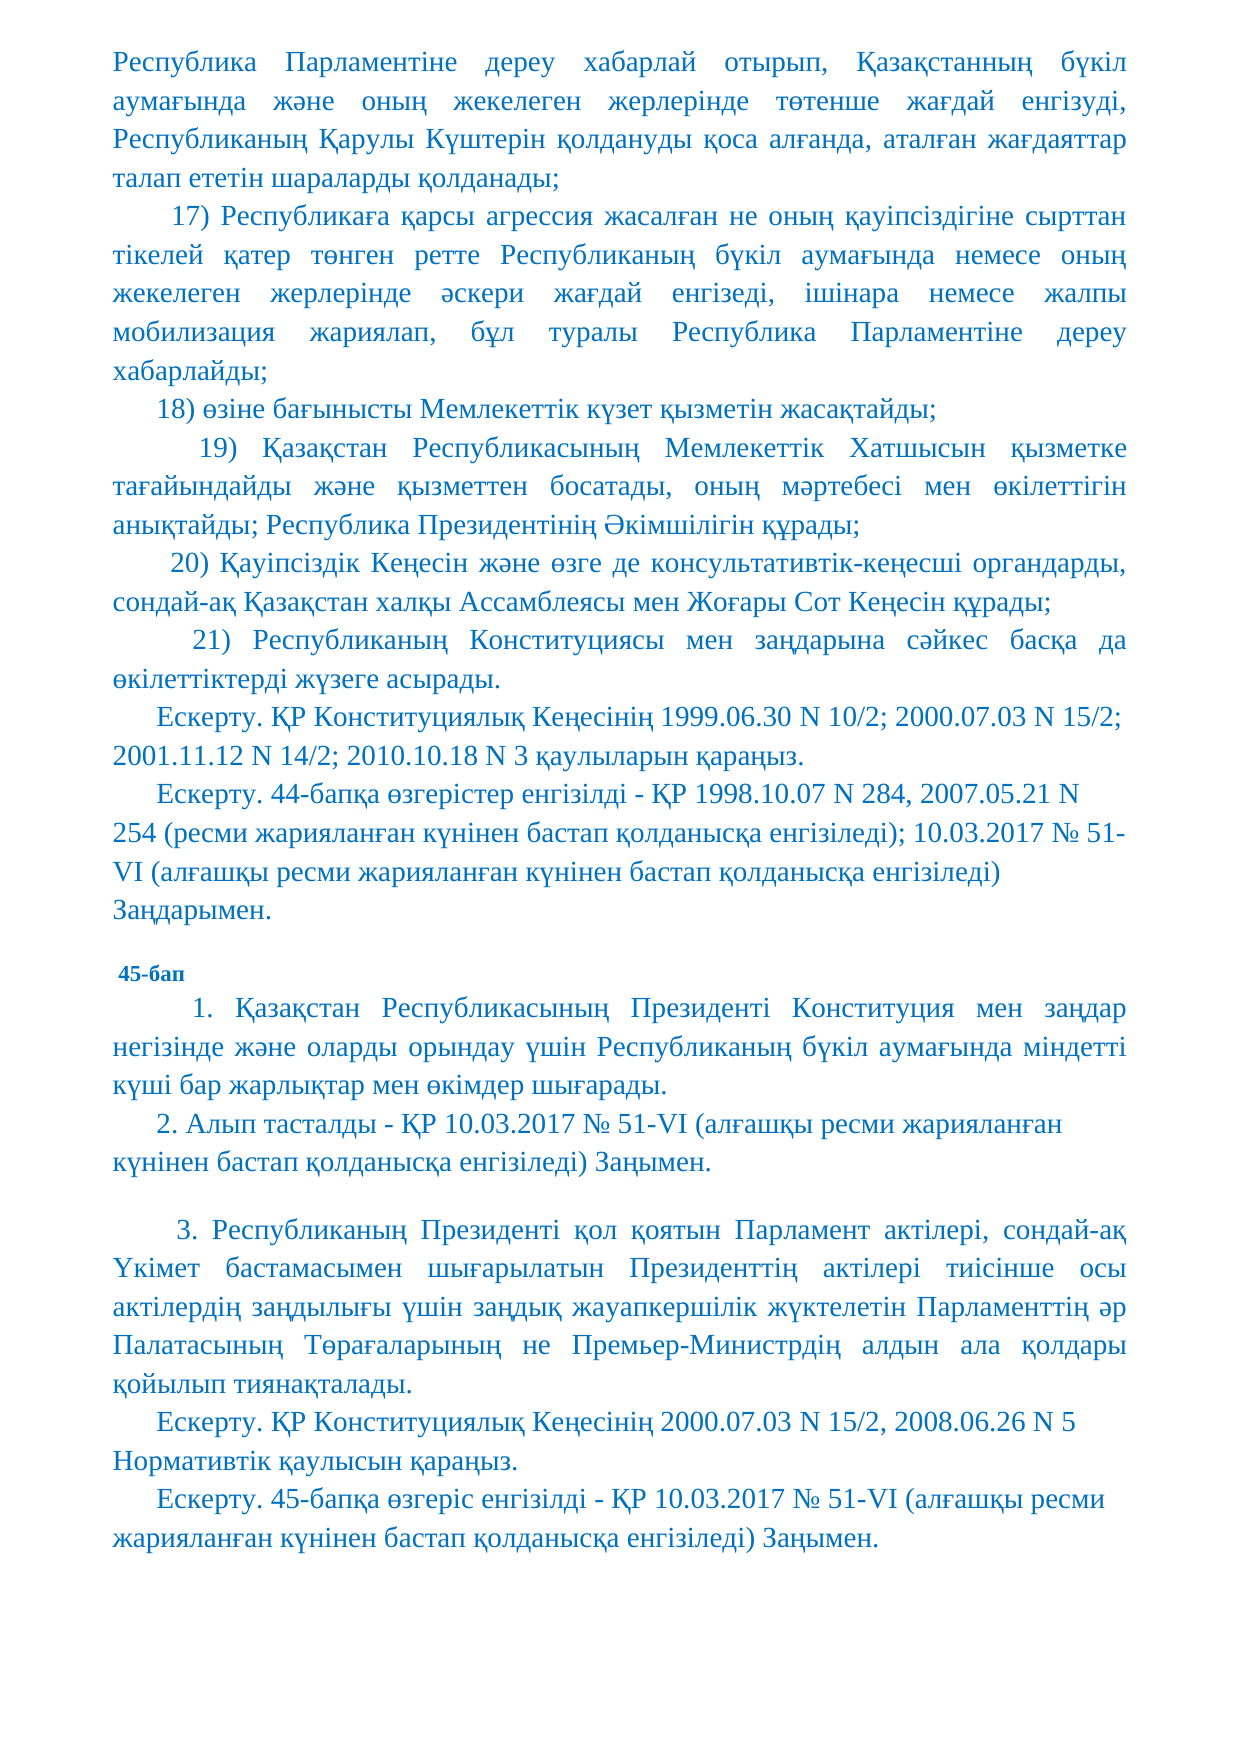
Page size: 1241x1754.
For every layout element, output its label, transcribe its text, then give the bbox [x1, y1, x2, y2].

text 3. Республиканың Президенті қол қоятын Парламент актілері, сондай-ақ Үкімет бастамасымен шығарылатын Президенттің актілері тиісінше осы актілердің заңдылығы үшін заңдық жауапкершілік жүктелетін Парламенттің әр Палатасының Төрағаларының не Премьер-Министрдің алдын ала қолдары қойылып тиянақталады. [112, 1212, 1128, 1399]
text 20) Қауіпсіздік Кеңесін және өзге де консультативтік-кеңесші органдарды, сондай-ақ Қазақстан халқы Ассамблеясы мен Жоғары Сот Кеңесін құрады; [112, 545, 1128, 617]
text 1. Қазақстан Республикасының Президенті Конституция мен заңдар негізінде және оларды орындау үшін Республиканың бүкіл аумағында міндетті күші бар жарлықтар мен өкімдер шығарады. [112, 990, 1128, 1101]
text 19) Қазақстан Республикасының Мемлекеттік Хатшысын қызметке тағайындайды және қызметтен босатады, оның мәртебесі мен өкілеттігін анықтайды; Республика Президентінің Әкімшілігін құрады; [112, 430, 1128, 540]
text 2. Алып тасталды - ҚР 10.03.2017 № 51-VI (алғашқы ресми жарияланған күнінен бастап қолданысқа енгізіледі) Заңымен. [112, 1106, 1128, 1208]
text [112, 44, 1128, 193]
text 45-бап [112, 960, 1128, 986]
text Ескерту. ҚР Конституциялық Кеңесінің 2000.07.03 N 15/2, 2008.06.26 N 5 Нормативтік қаулысын қараңыз. Ескерту. 45-бапқа өзгеріс енгізілді - ҚР 10.03.2017 № 51-VI (алғашқы ресми жарияланған күнінен бастап қолданысқа енгізіледі) Заңымен. [112, 1404, 1128, 1584]
text 17) Республикаға қарсы агрессия жасалған не оның қауіпсіздігіне сырттан тікелей қатер төнген ретте Республиканың бүкіл аумағында немесе оның жекелеген жерлерінде әскери жағдай енгізеді, ішінара немесе жалпы мобилизация жариялап, бұл туралы Республика Парламентіне дереу хабарлайды; [112, 198, 1128, 386]
text 21) Республиканың Конституциясы мен заңдарына сәйкес басқа да өкілеттіктерді жүзеге асырады. [112, 622, 1128, 694]
text Ескерту. ҚР Конституциялық Кеңесінің 1999.06.30 N 10/2; 2000.07.03 N 15/2; 2001.11.12 N 14/2; 2010.10.18 N 3 қаулыларын қараңыз. Ескерту. 44-бапқа өзгерістер енгізілді - ҚР 1998.10.07 N 284, 2007.05.21 N 254 (ресми жарияланған күнінен бастап қолданысқа енгізіледі); 10.03.2017 № 51-VI (алғашқы ресми жарияланған күнінен бастап қолданысқа енгізіледі) Заңдарымен. [112, 699, 1128, 956]
text 18) өзіне бағынысты Мемлекеттік күзет қызметін жасақтайды; [112, 391, 1128, 425]
